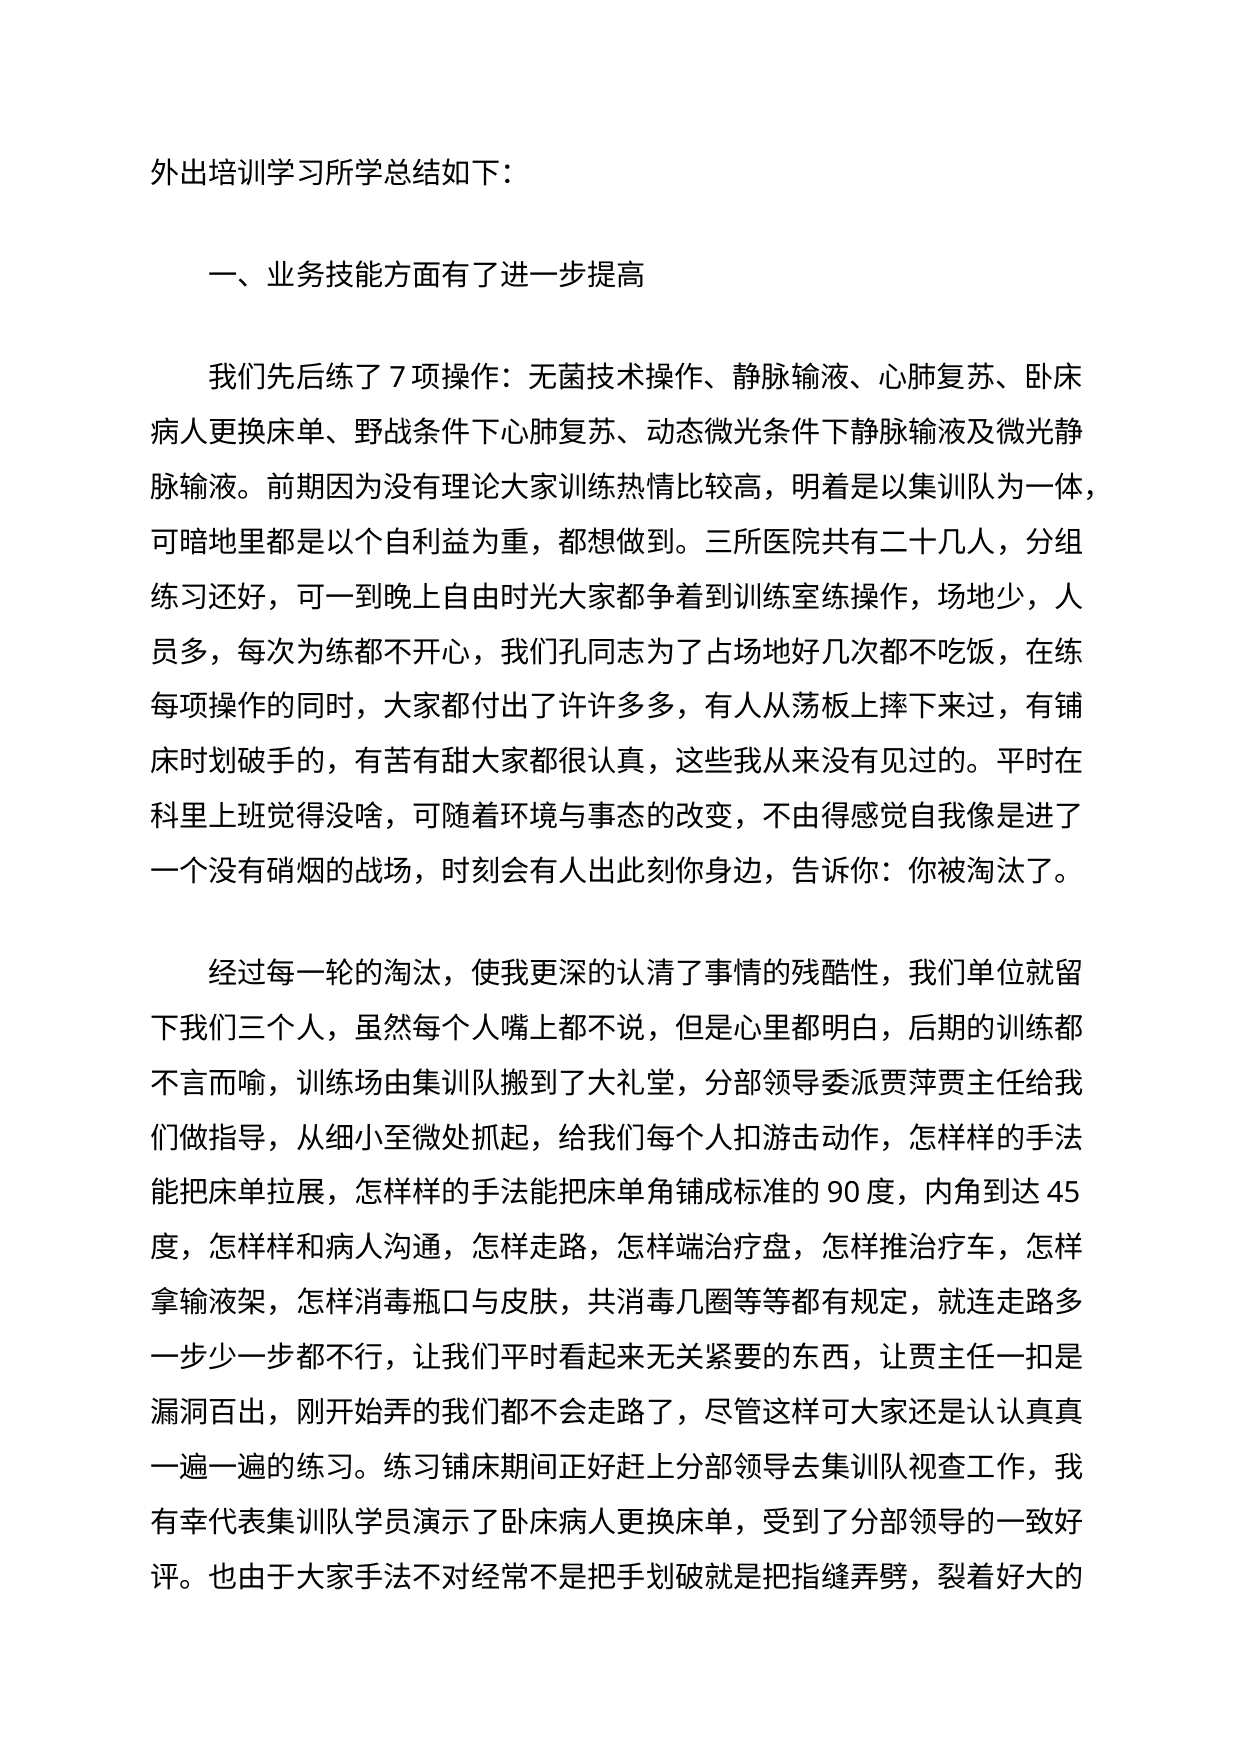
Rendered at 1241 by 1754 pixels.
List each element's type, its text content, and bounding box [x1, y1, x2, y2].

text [150, 949, 1090, 1596]
text 我们先后练了7项操作：无菌技术操作、静脉输液、心肺复苏、卧床病人更换床单、野战条件下心肺复苏、动态微光条件下静脉输液及微光静脉输液。前期因为没有理论大家训练热情比较高，明着是以集训队为一体，可暗地里都是以个自利益为重，都想做到。三所医院共有二十几人，分组练习还好，可一到晚上自由时光大家都争着到训练室练操作，场地少，人员多，每次为练都不开心，我们孔同志为了占场地好几次都不吃饭，在练每项操作的同时，大家都付出了许许多多，有人从荡板上摔下来过，有铺床时划破手的，有苦有甜大家都很认真，这些我从来没有见过的。平时在科里上班觉得没啥，可随着环境与事态的改变，不由得感觉自我像是进了一个没有硝烟的战场，时刻会有人出此刻你身边，告诉你：你被淘汰了。 [150, 353, 1090, 890]
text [150, 150, 1090, 192]
text 一、业务技能方面有了进一步提高 [150, 252, 1090, 294]
